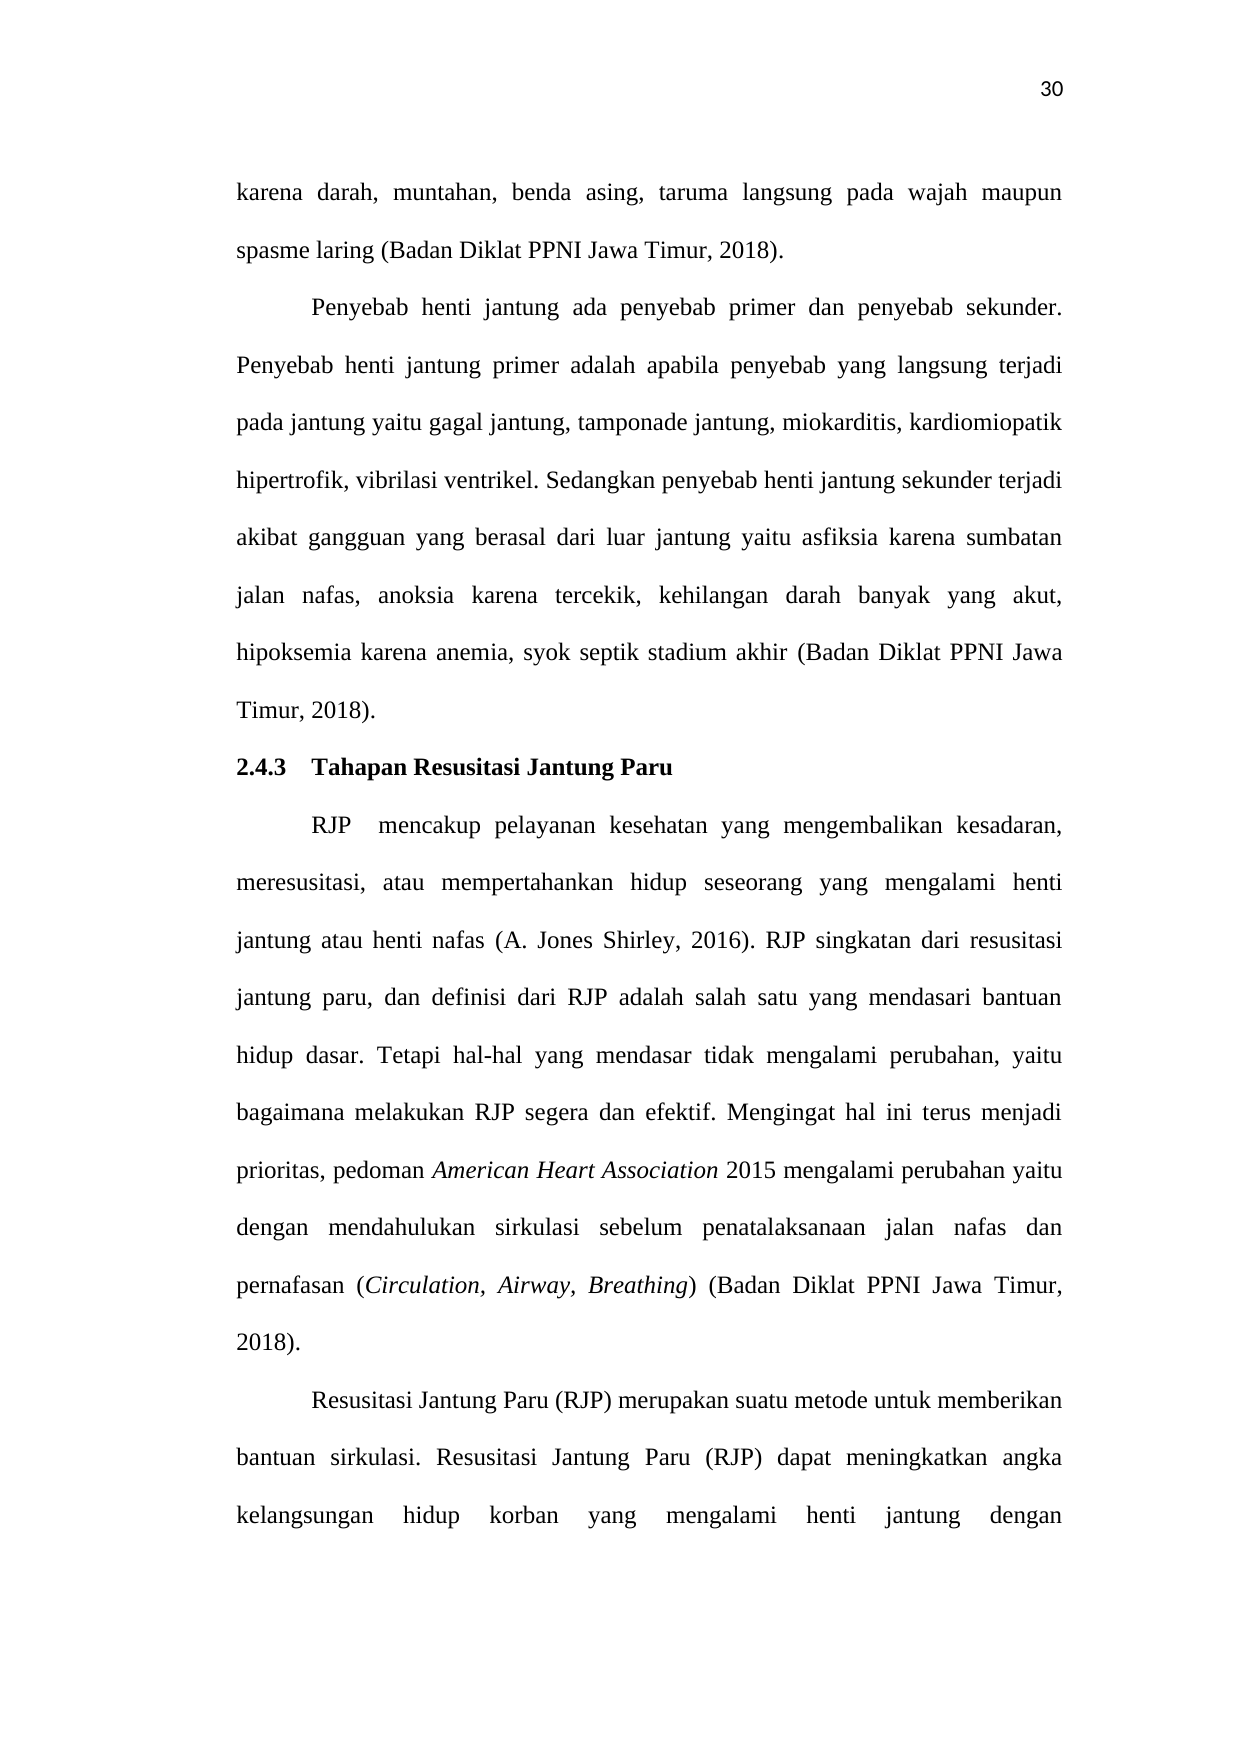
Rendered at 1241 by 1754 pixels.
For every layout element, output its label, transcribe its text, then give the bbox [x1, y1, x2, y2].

list Penyebab henti jantung ada penyebab primer dan penyebab sekunder. Penyebab henti jantung primer adalah apabila penyebab yang langsung terjadi pada jantung yaitu gagal jantung, tamponade jantung, miokarditis, kardiomiopatik hipertrofik, vibrilasi ventrikel. Sedangkan penyebab henti jantung sekunder terjadi akibat gangguan yang berasal dari luar jantung yaitu asfiksia karena sumbatan jalan nafas, anoksia karena tercekik, kehilangan darah banyak yang akut, hipoksemia karena anemia, syok septik stadium akhir (Badan Diklat PPNI Jawa Timur, 2018). [236, 292, 1063, 723]
list RJP mencakup pelayanan kesehatan yang mengembalikan kesadaran, meresusitasi, atau mempertahankan hidup seseorang yang mengalami henti jantung atau henti nafas (A. Jones Shirley, 2016). RJP singkatan dari resusitasi jantung paru, dan definisi dari RJP adalah salah satu yang mendasari bantuan hidup dasar. Tetapi hal-hal yang mendasar tidak mengalami perubahan, yaitu bagaimana melakukan RJP segera dan efektif. Mengingat hal ini terus menjadi prioritas, pedoman American Heart Association 2015 mengalami perubahan yaitu dengan mendahulukan sirkulasi sebelum penatalaksanaan jalan nafas dan pernafasan (Circulation, Airway, Breathing) (Badan Diklat PPNI Jawa Timur, 2018). [236, 810, 1063, 1356]
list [236, 1385, 1063, 1528]
subtitle 2.4.3 Tahapan Resusitasi Jantung Paru [236, 752, 1063, 781]
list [236, 177, 1063, 263]
